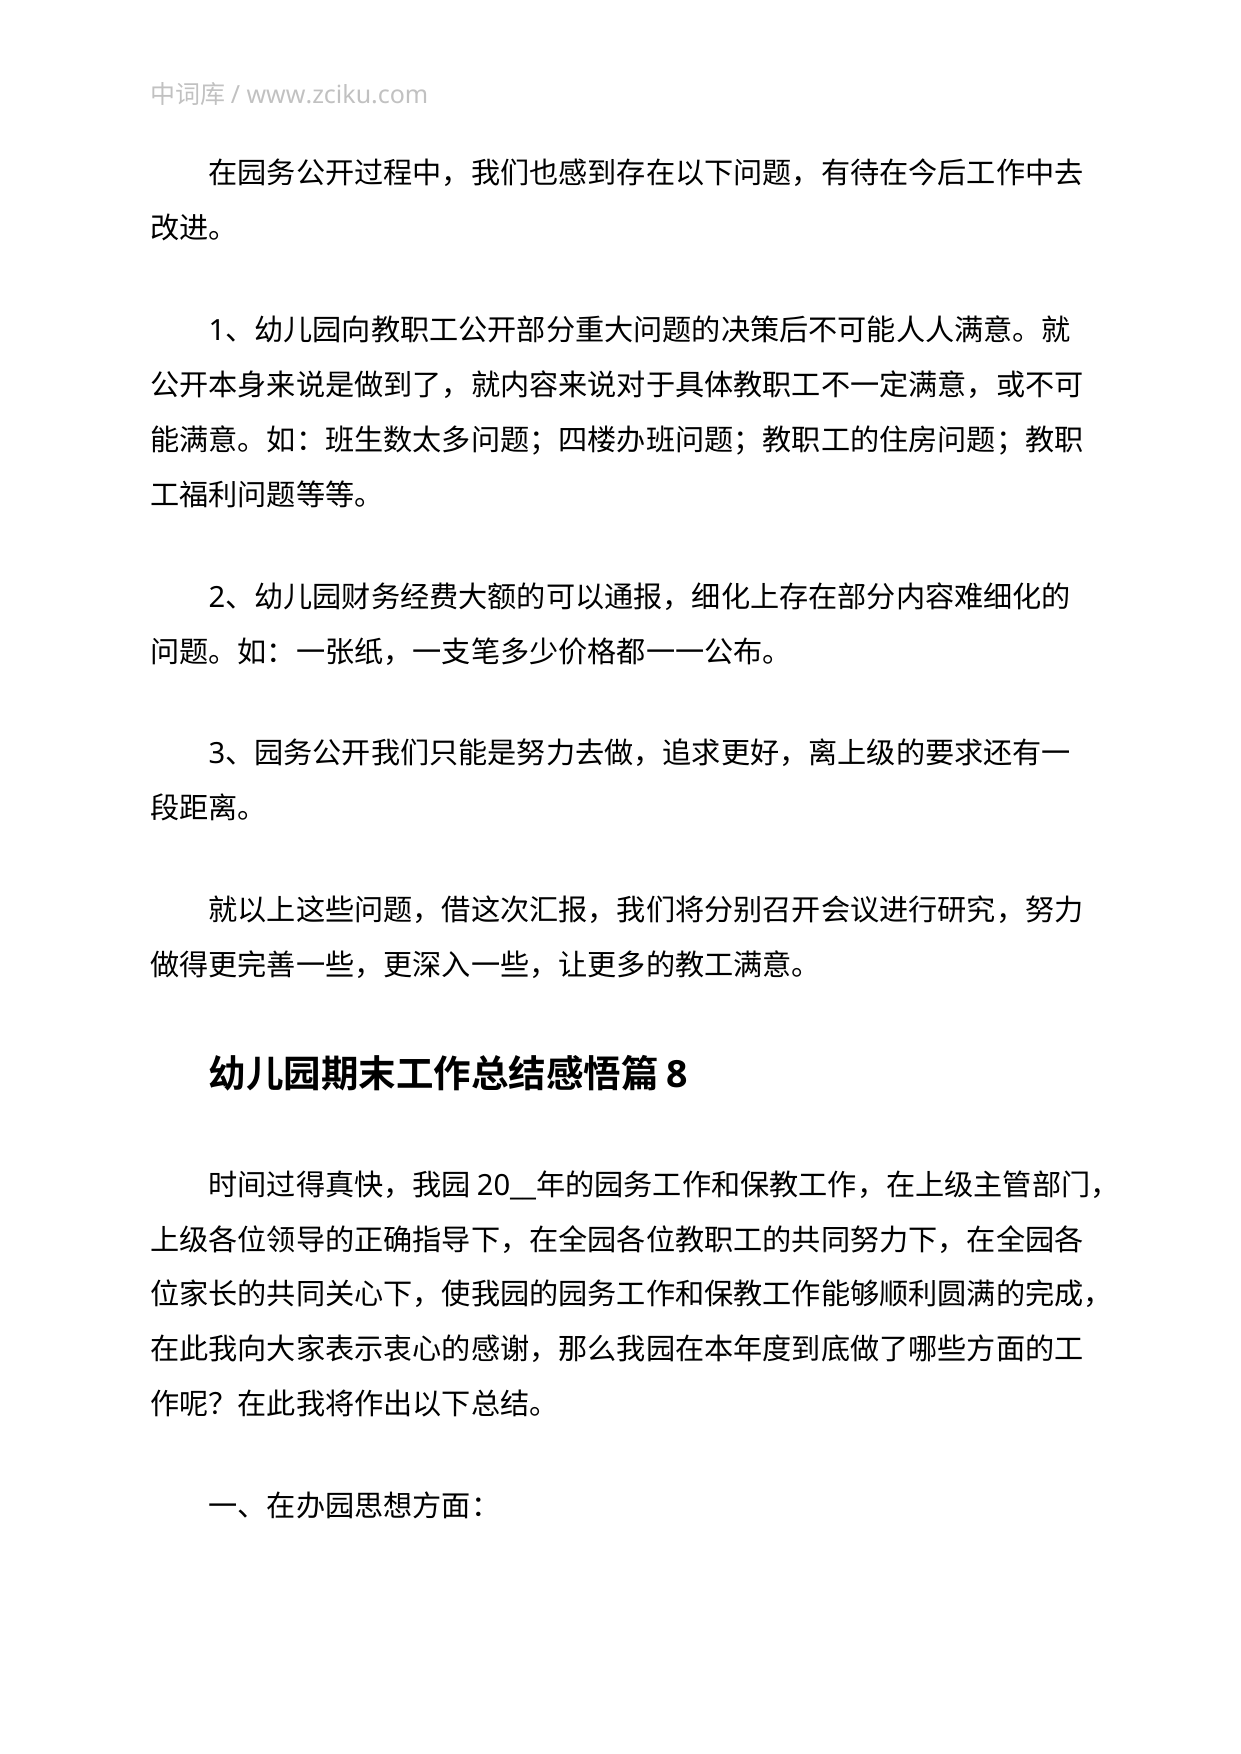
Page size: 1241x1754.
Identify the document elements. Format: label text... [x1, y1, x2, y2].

text 一、在办园思想方面： [150, 1482, 1090, 1525]
text 2、幼儿园财务经费大额的可以通报，细化上存在部分内容难细化的问题。如：一张纸，一支笔多少价格都一一公布。 [150, 573, 1090, 671]
text 时间过得真快，我园20__年的园务工作和保教工作，在上级主管部门，上级各位领导的正确指导下，在全园各位教职工的共同努力下，在全园各位家长的共同关心下，使我园的园务工作和保教工作能够顺利圆满的完成，在此我向大家表示衷心的感谢，那么我园在本年度到底做了哪些方面的工作呢？在此我将作出以下总结。 [150, 1161, 1090, 1423]
text 1、幼儿园向教职工公开部分重大问题的决策后不可能人人满意。就公开本身来说是做到了，就内容来说对于具体教职工不一定满意，或不可能满意。如：班生数太多问题；四楼办班问题；教职工的住房问题；教职工福利问题等等。 [150, 307, 1090, 514]
text 在园务公开过程中，我们也感到存在以下问题，有待在今后工作中去改进。 [150, 150, 1090, 247]
text 幼儿园期末工作总结感悟篇8 [150, 1043, 1090, 1098]
text 就以上这些问题，借这次汇报，我们将分别召开会议进行研究，努力做得更完善一些，更深入一些，让更多的教工满意。 [150, 887, 1090, 984]
text 3、园务公开我们只能是努力去做，追求更好，离上级的要求还有一段距离。 [150, 730, 1090, 827]
